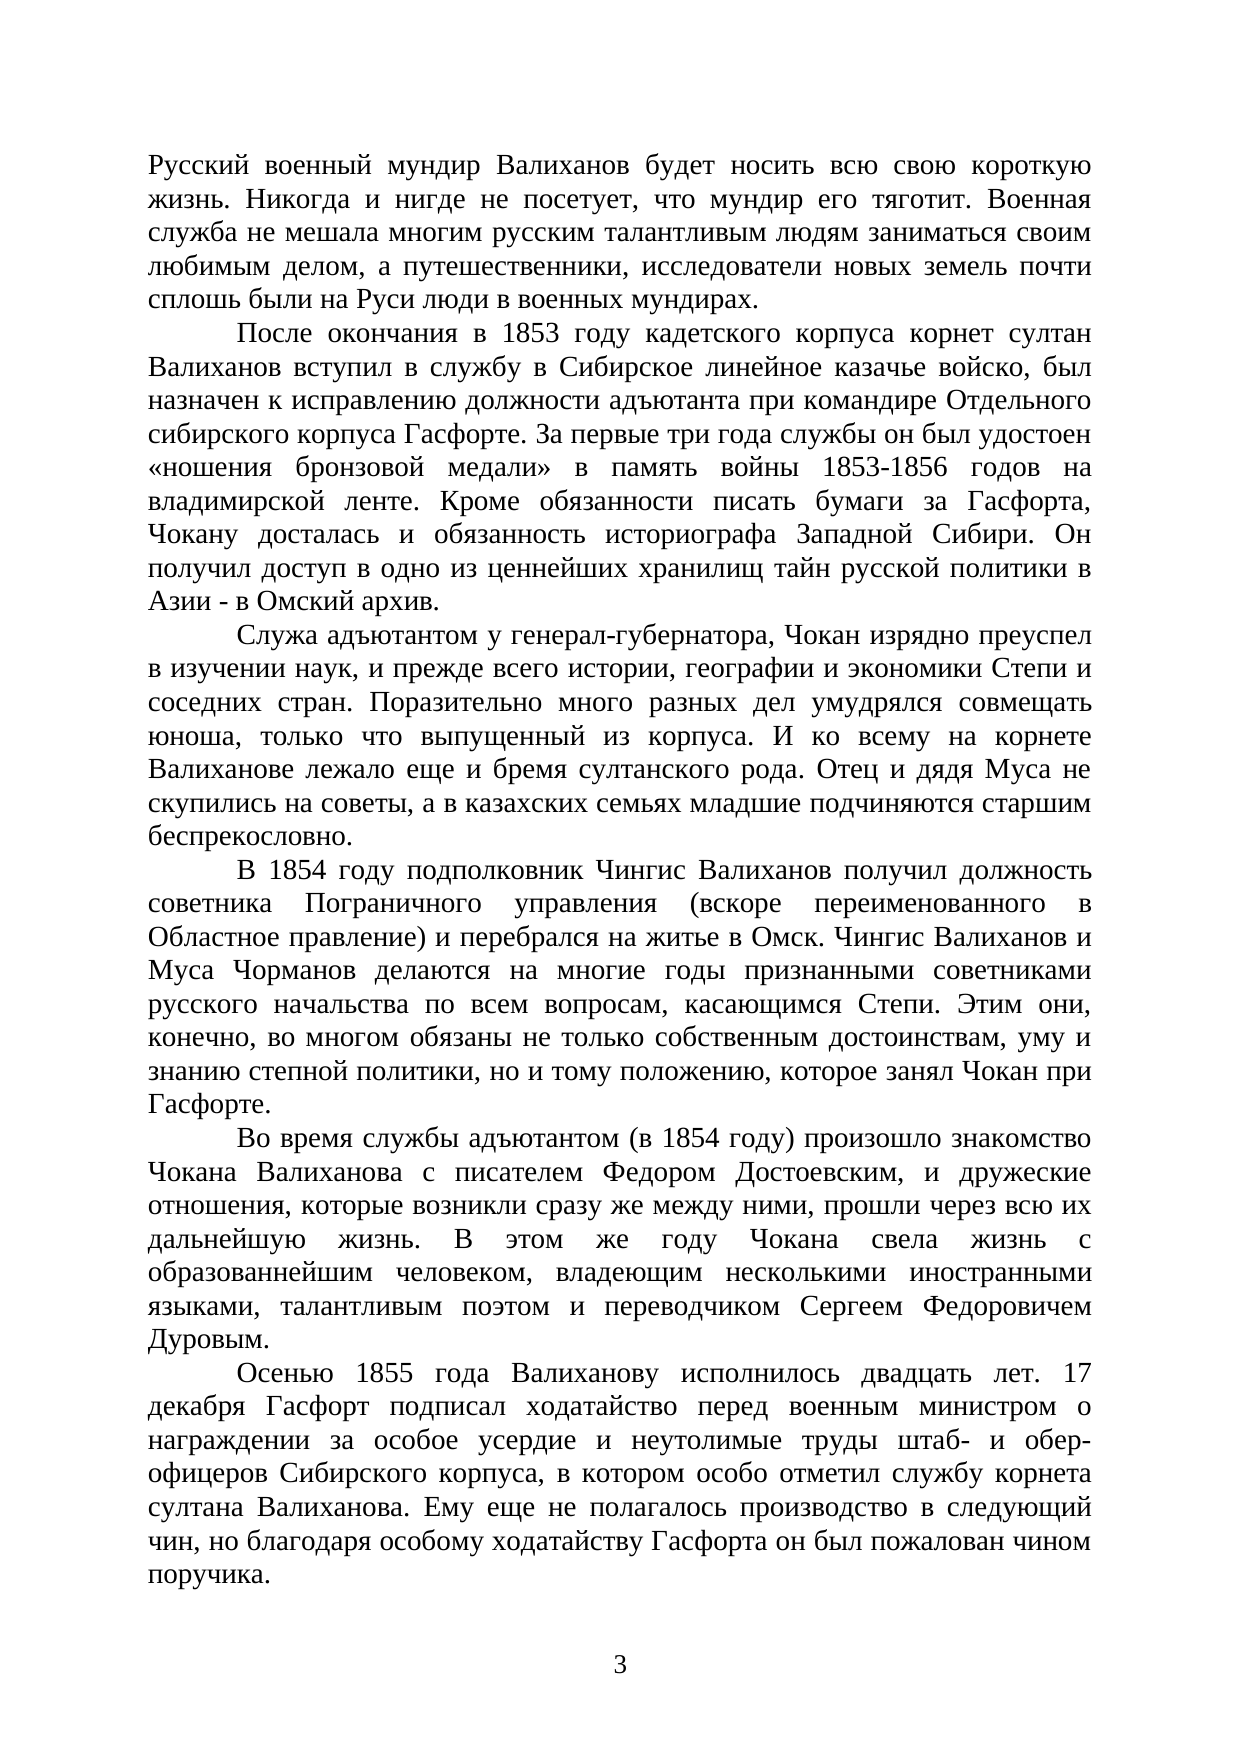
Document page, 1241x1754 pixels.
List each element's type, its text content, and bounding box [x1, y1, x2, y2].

text Осенью 1855 года Валиханову исполнилось двадцать лет. 17 декабря Гасфорт подписал ходатайство перед военным министром о награждении за особое усердие и неутолимые труды штаб- и обер-офицеров Сибирского корпуса, в котором особо отметил службу корнета султана Валиханова. Ему еще не полагалось производство в следующий чин, но благодаря особому ходатайству Гасфорта он был пожалован чином поручика. [148, 1355, 1092, 1590]
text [148, 148, 1092, 315]
text Служа адъютантом у генерал-губернатора, Чокан изрядно преуспел в изучении наук, и прежде всего истории, географии и экономики Степи и соседних стран. Поразительно много разных дел умудрялся совмещать юноша, только что выпущенный из корпуса. И ко всему на корнете Валиханове лежало еще и бремя султанского рода. Отец и дядя Муса не скупились на советы, а в казахских семьях младшие подчиняются старшим беспрекословно. [148, 617, 1092, 852]
text В 1854 году подполковник Чингис Валиханов получил должность советника Пограничного управления (вскоре переименованного в Областное правление) и перебрался на житье в Омск. Чингис Валиханов и Муса Чорманов делаются на многие годы признанными советниками русского начальства по всем вопросам, касающимся Степи. Этим они, конечно, во многом обязаны не только собственным достоинствам, уму и знанию степной политики, но и тому положению, которое занял Чокан при Гасфорте. [148, 852, 1092, 1120]
text Во время службы адъютантом (в 1854 году) произошло знакомство Чокана Валиханова с писателем Федором Достоевским, и дружеские отношения, которые возникли сразу же между ними, прошли через всю их дальнейшую жизнь. В этом же году Чокана свела жизнь с образованнейшим человеком, владеющим несколькими иностранными языками, талантливым поэтом и переводчиком Сергеем Федоровичем Дуровым. [148, 1120, 1092, 1355]
text После окончания в 1853 году кадетского корпуса корнет султан Валиханов вступил в службу в Сибирское линейное казачье войско, был назначен к исправлению должности адъютанта при командире Отдельного сибирского корпуса Гасфорте. За первые три года службы он был удостоен «ношения бронзовой медали» в память войны 1853-1856 годов на владимирской ленте. Кроме обязанности писать бумаги за Гасфорта, Чокану досталась и обязанность историографа Западной Сибири. Он получил доступ в одно из ценнейших хранилищ тайн русской политики в Азии - в Омский архив. [148, 315, 1092, 617]
